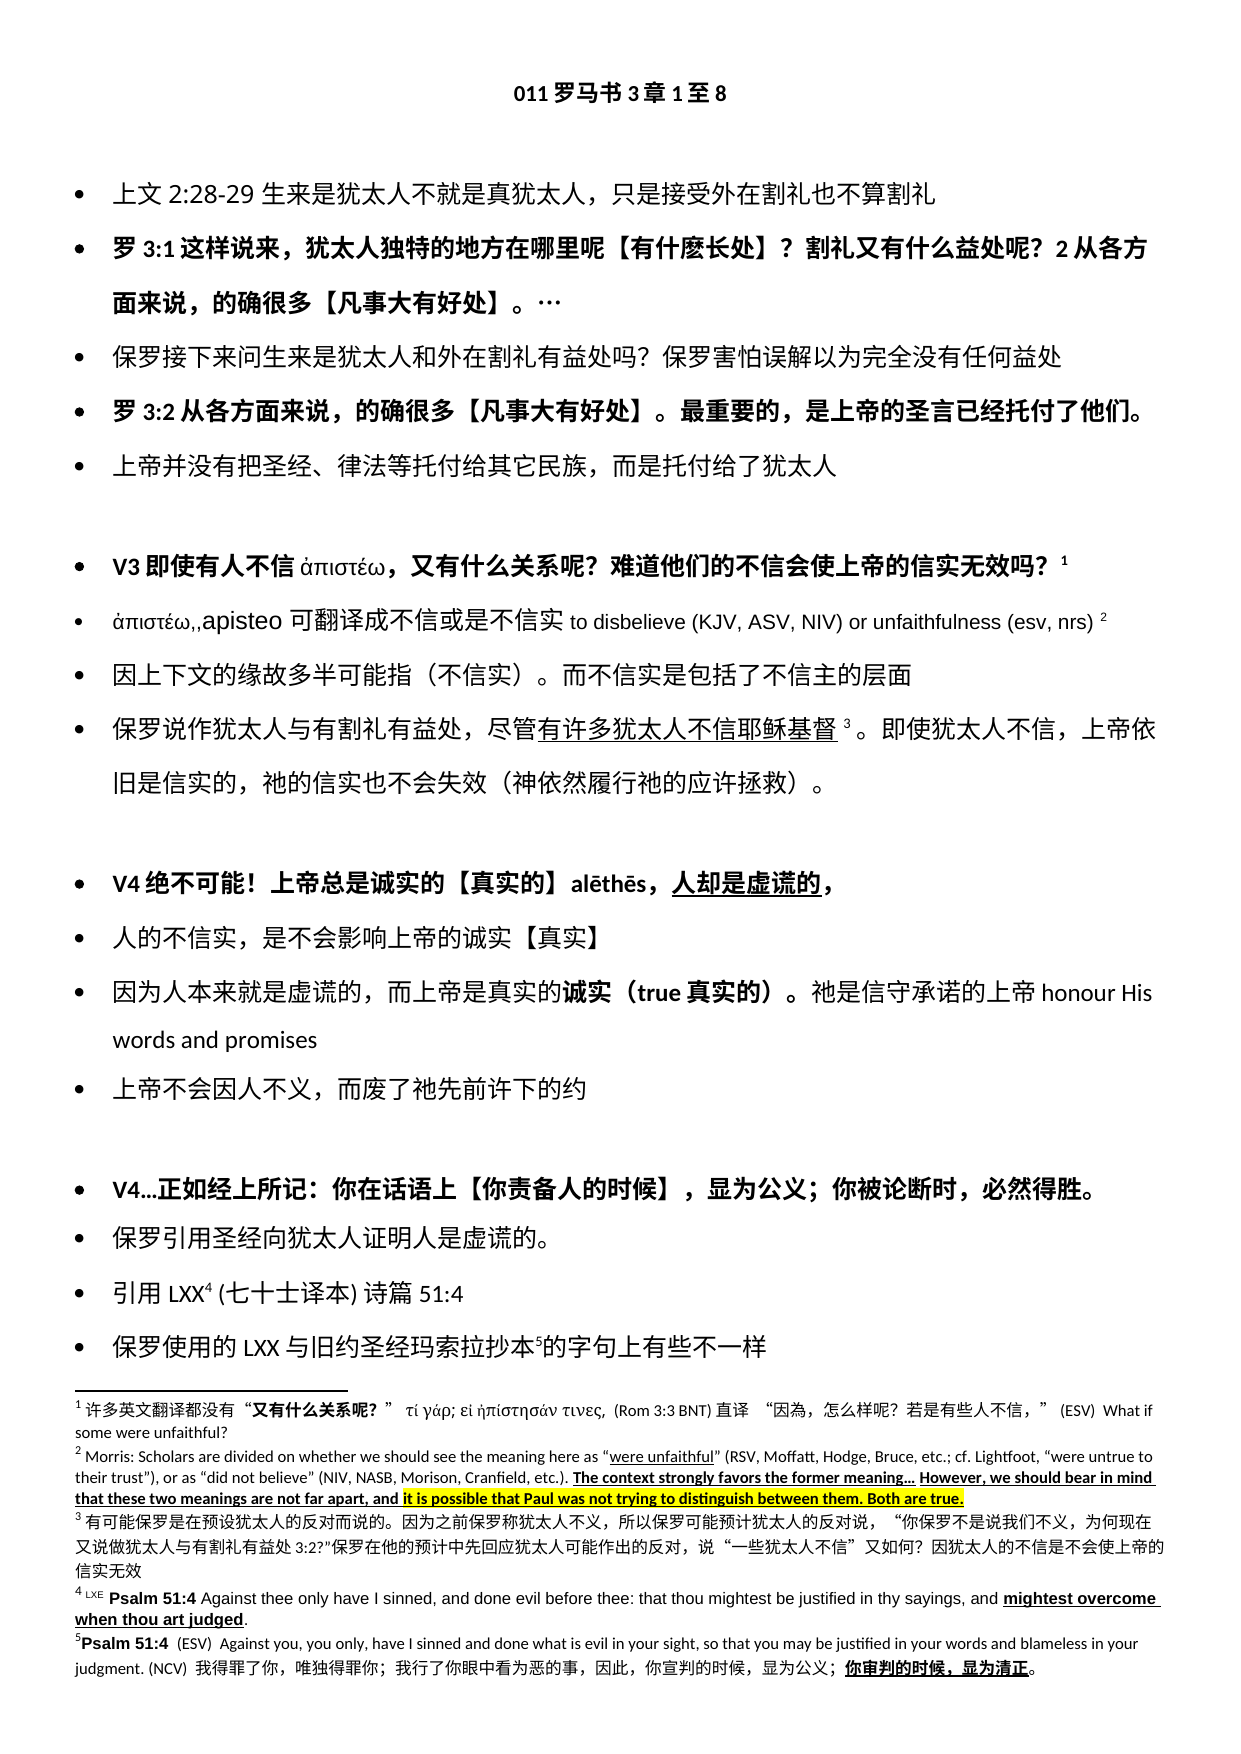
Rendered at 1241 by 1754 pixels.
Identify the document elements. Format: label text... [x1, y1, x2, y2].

list 因为人本来就是虚谎的，而上帝是真实的诚实（true真实的）。祂是信守承诺的上帝honour His words and promises [75, 973, 1165, 1055]
list V3即使有人不信ἀπιστέω，又有什么关系呢？难道他们的不信会使上帝的信实无效吗？ [75, 546, 1165, 583]
list V4 绝不可能！上帝总是诚实的【真实的】alēthēs，人却是虚谎的， [75, 864, 1165, 900]
list ἀπιστέω,,apisteo 可翻译成不信或是不信实 to disbelieve (KJV, ASV, NIV) or unfaithfulness (esv, nrs) [75, 601, 1165, 637]
list 保罗使用的 LXX 与旧约圣经玛索拉抄本的字句上有些不一样 [75, 1327, 1165, 1364]
list 保罗接下来问生来是犹太人和外在割礼有益处吗？保罗害怕误解以为完全没有任何益处 [75, 337, 1165, 374]
list 上帝不会因人不义，而废了祂先前许下的约 [75, 1070, 1165, 1106]
list 罗3:2 从各方面来说，的确很多【凡事大有好处】。最重要的，是上帝的圣言已经托付了他们。 [75, 392, 1165, 428]
list 上帝并没有把圣经、律法等托付给其它民族，而是托付给了犹太人 [75, 446, 1165, 482]
list 保罗引用圣经向犹太人证明人是虚谎的。 [75, 1219, 1165, 1255]
text 011 罗马书 3章1至8 [75, 75, 1165, 108]
list V4…正如经上所记：你在话语上【你责备人的时候】，显为公义；你被论断时，必然得胜。 [75, 1170, 1165, 1206]
list 罗3:1 这样说来，犹太人独特的地方在哪里呢【有什麽长处】？割礼又有什么益处呢？2 从各方面来说，的确很多【凡事大有好处】。… [75, 229, 1165, 319]
list 人的不信实，是不会影响上帝的诚实【真实】 [75, 918, 1165, 954]
list 因上下文的缘故多半可能指（不信实）。而不信实是包括了不信主的层面 [75, 655, 1165, 691]
list 引用 LXX (七十士译本) 诗篇51:4 [75, 1273, 1165, 1309]
list 上文 2:28-29 生来是犹太人不就是真犹太人，只是接受外在割礼也不算割礼 [75, 174, 1165, 211]
list 保罗说作犹太人与有割礼有益处，尽管有许多犹太人不信耶稣基督 。即使犹太人不信，上帝依旧是信实的，祂的信实也不会失效（神依然履行祂的应许拯救）。 [75, 709, 1165, 800]
